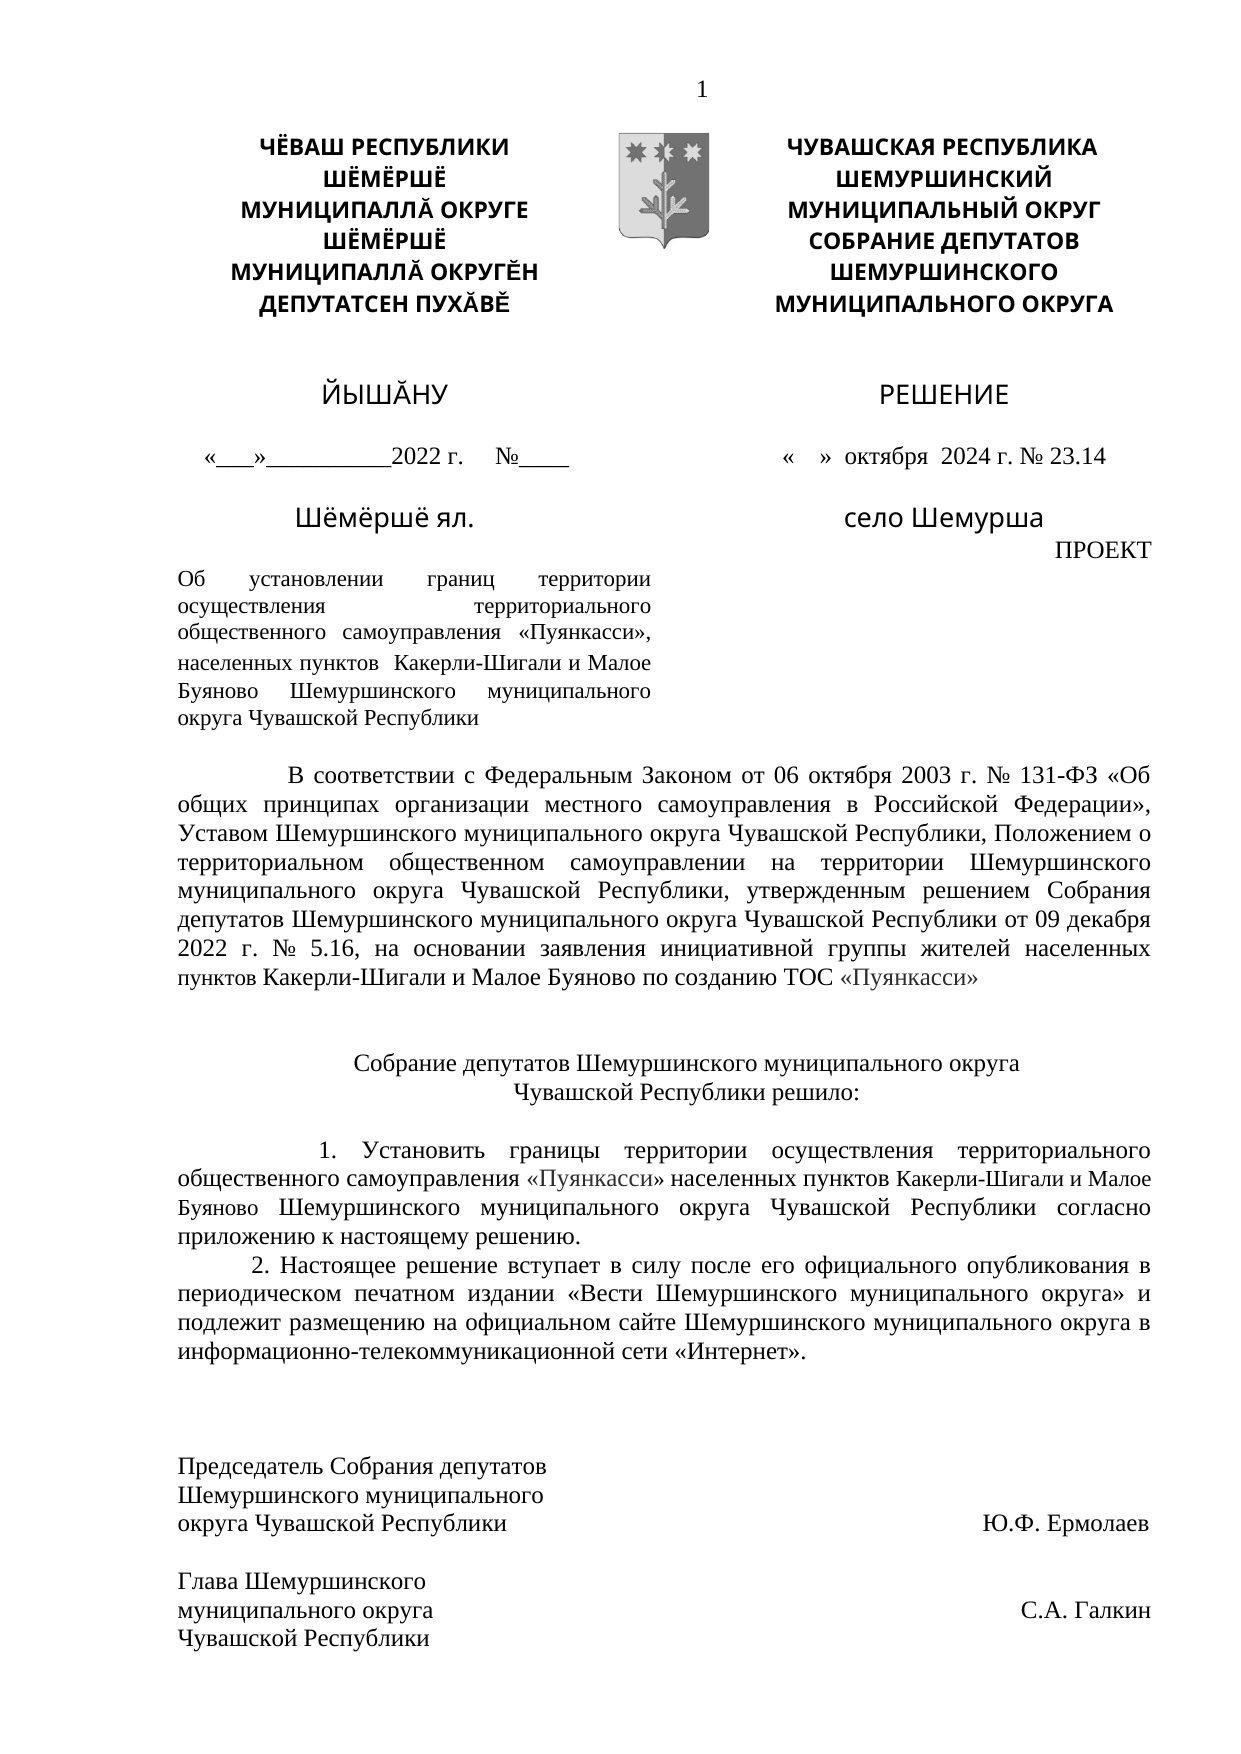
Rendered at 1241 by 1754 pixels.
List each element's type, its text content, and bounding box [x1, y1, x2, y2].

text Председатель Собрания депутатов [177, 1451, 1152, 1480]
table_header [603, 131, 725, 535]
text Глава Шемуршинского [177, 1566, 1152, 1595]
table_header Об установлении границ территории осуществления территориального общественного самоуправления «Пуянкасси», населенных пунктов Какерли-Шигали и Малое Буяново Шемуршинского муниципального округа Чувашской Республики [176, 564, 653, 761]
table_header ЧЁВАШ РЕСПУБЛИКИ ШЁМЁРШЁ МУНИЦИПАЛЛĂ ОКРУГЕ [166, 131, 603, 225]
text В соответствии с Федеральным Законом от 06 октября 2003 г. № 131-ФЗ «Об общих принципах организации местного самоуправления в Российской Федерации», Уставом Шемуршинского муниципального округа Чувашской Республики, Положением о территориальном общественном самоуправлении на территории Шемуршинского муниципального округа Чувашской Республики, утвержденным решением Собрания депутатов Шемуршинского муниципального округа Чувашской Республики от 09 декабря 2022 г. № 5.16, на основании заявления инициативной группы жителей населенных пунктов Какерли-Шигали и Малое Буяново по созданию ТОС «Пуянкасси» [177, 593, 1152, 991]
text Чувашской Республики решило: [177, 1077, 1152, 1106]
text Чувашской Республики [177, 1623, 1152, 1652]
text 1. Установить границы территории осуществления территориального общественного самоуправления «Пуянкасси» населенных пунктов Какерли-Шигали и Малое Буяново Шемуршинского муниципального округа Чувашской Республики согласно приложению к настоящему решению. [177, 1135, 1152, 1250]
picture [618, 131, 710, 249]
text ПРОЕКТ [177, 535, 1152, 564]
table_cell СОБРАНИЕ ДЕПУТАТОВ ШЕМУРШИНСКОГО МУНИЦИПАЛЬНОГО ОКРУГА РЕШЕНИЕ « » октября 2024 г. № 23.14 село Шемурша [725, 225, 1163, 535]
text 2. Настоящее решение вступает в силу после его официального опубликования в периодическом печатном издании «Вести Шемуршинского муниципального округа» и подлежит размещению на официальном сайте Шемуршинского муниципального округа в информационно-телекоммуникационной сети «Интернет». [177, 1250, 1152, 1365]
text Шемуршинского муниципального [177, 1480, 1152, 1508]
text муниципального округа С.А. Галкин [177, 1595, 1152, 1623]
table_cell ШЁМЁРШЁ МУНИЦИПАЛЛĂ ОКРУГĔН ДЕПУТАТСЕН ПУХĂВĚ ЙЫШĂНУ «___»__________2022 г. №____ Шёмёршё ял. [166, 225, 603, 535]
text округа Чувашской Республики Ю.Ф. Ермолаев [177, 1508, 1152, 1566]
table_header ЧУВАШСКАЯ РЕСПУБЛИКА ШЕМУРШИНСКИЙ МУНИЦИПАЛЬНЫЙ ОКРУГ [725, 131, 1163, 225]
text Собрание депутатов Шемуршинского муниципального округа [177, 1048, 1152, 1077]
